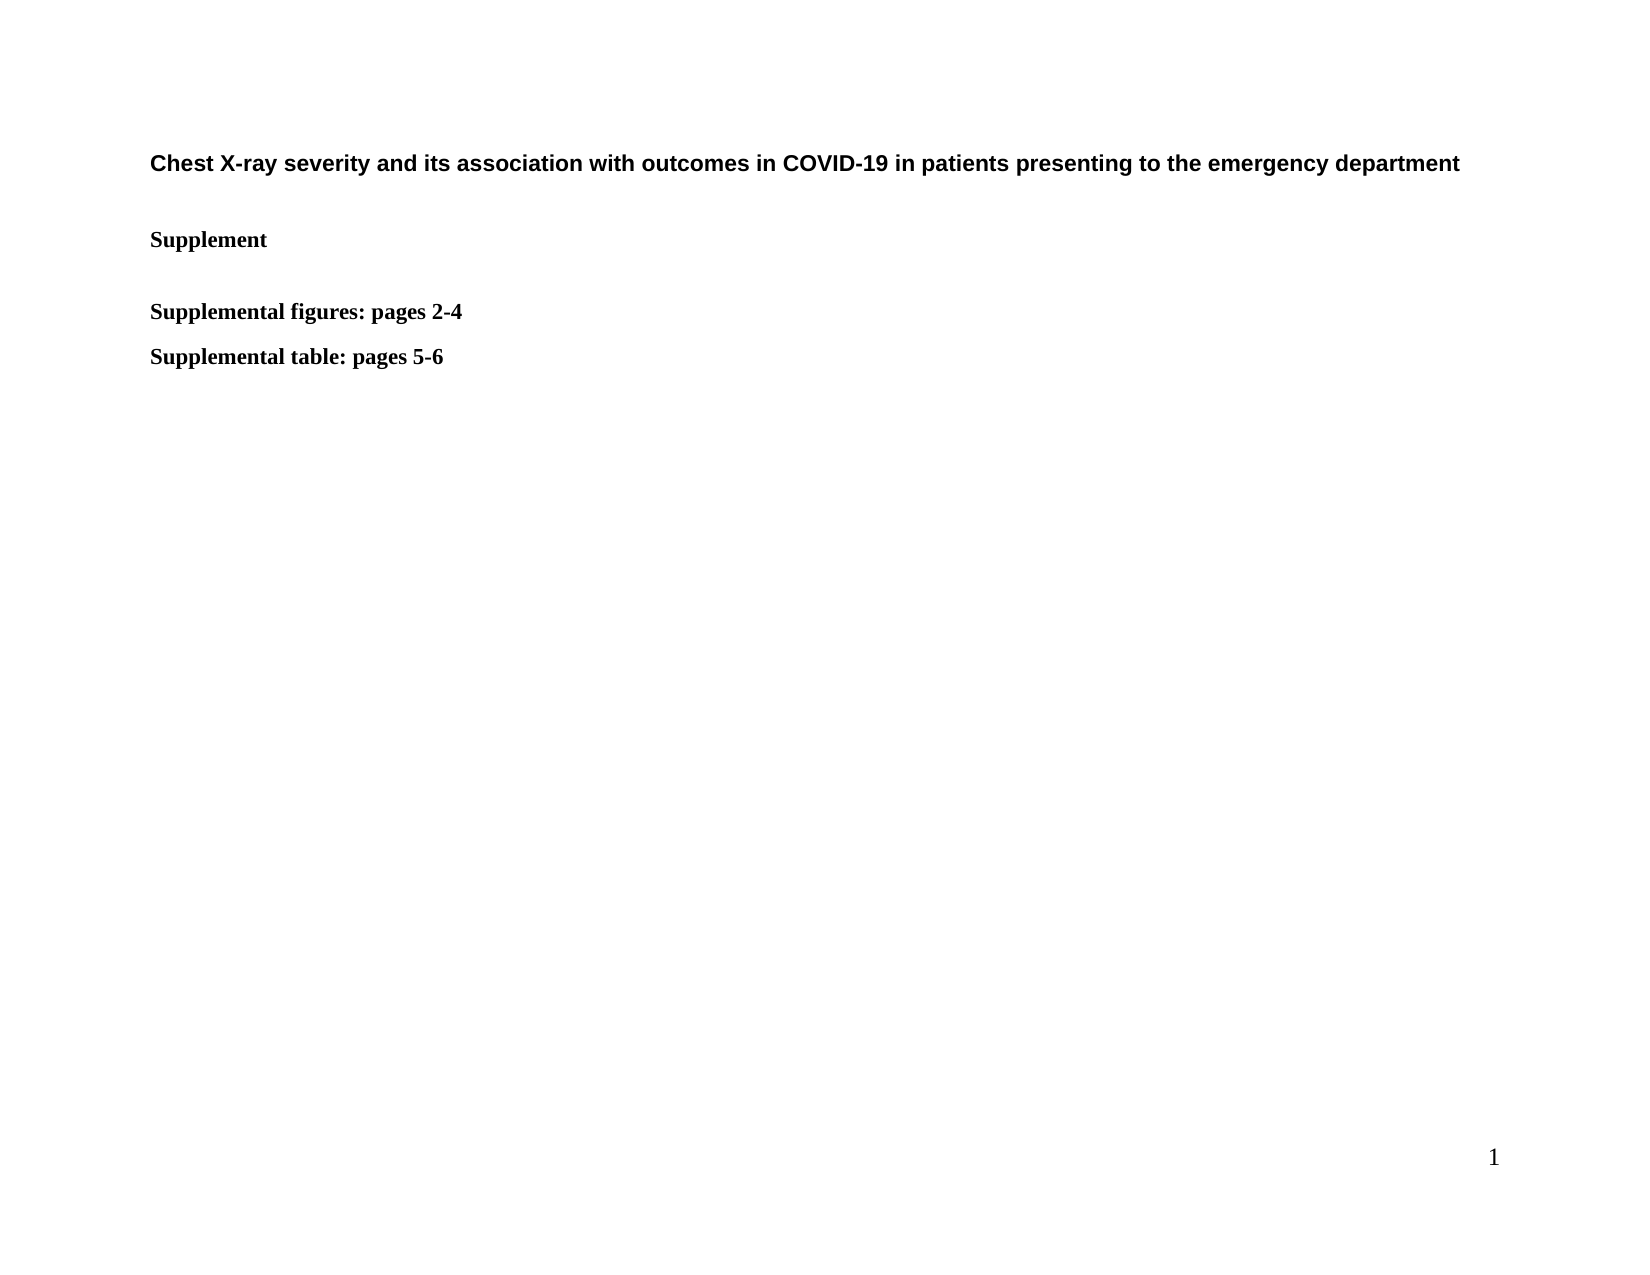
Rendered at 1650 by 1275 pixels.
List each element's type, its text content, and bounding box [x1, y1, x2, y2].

text Supplemental table: pages 5-6 [150, 343, 1500, 369]
text Supplemental figures: pages 2-4 [150, 298, 1500, 324]
text Chest X-ray severity and its association with outcomes in COVID-19 in patients presenting to the emergency department [150, 150, 1500, 176]
subtitle Supplement [150, 226, 1500, 253]
